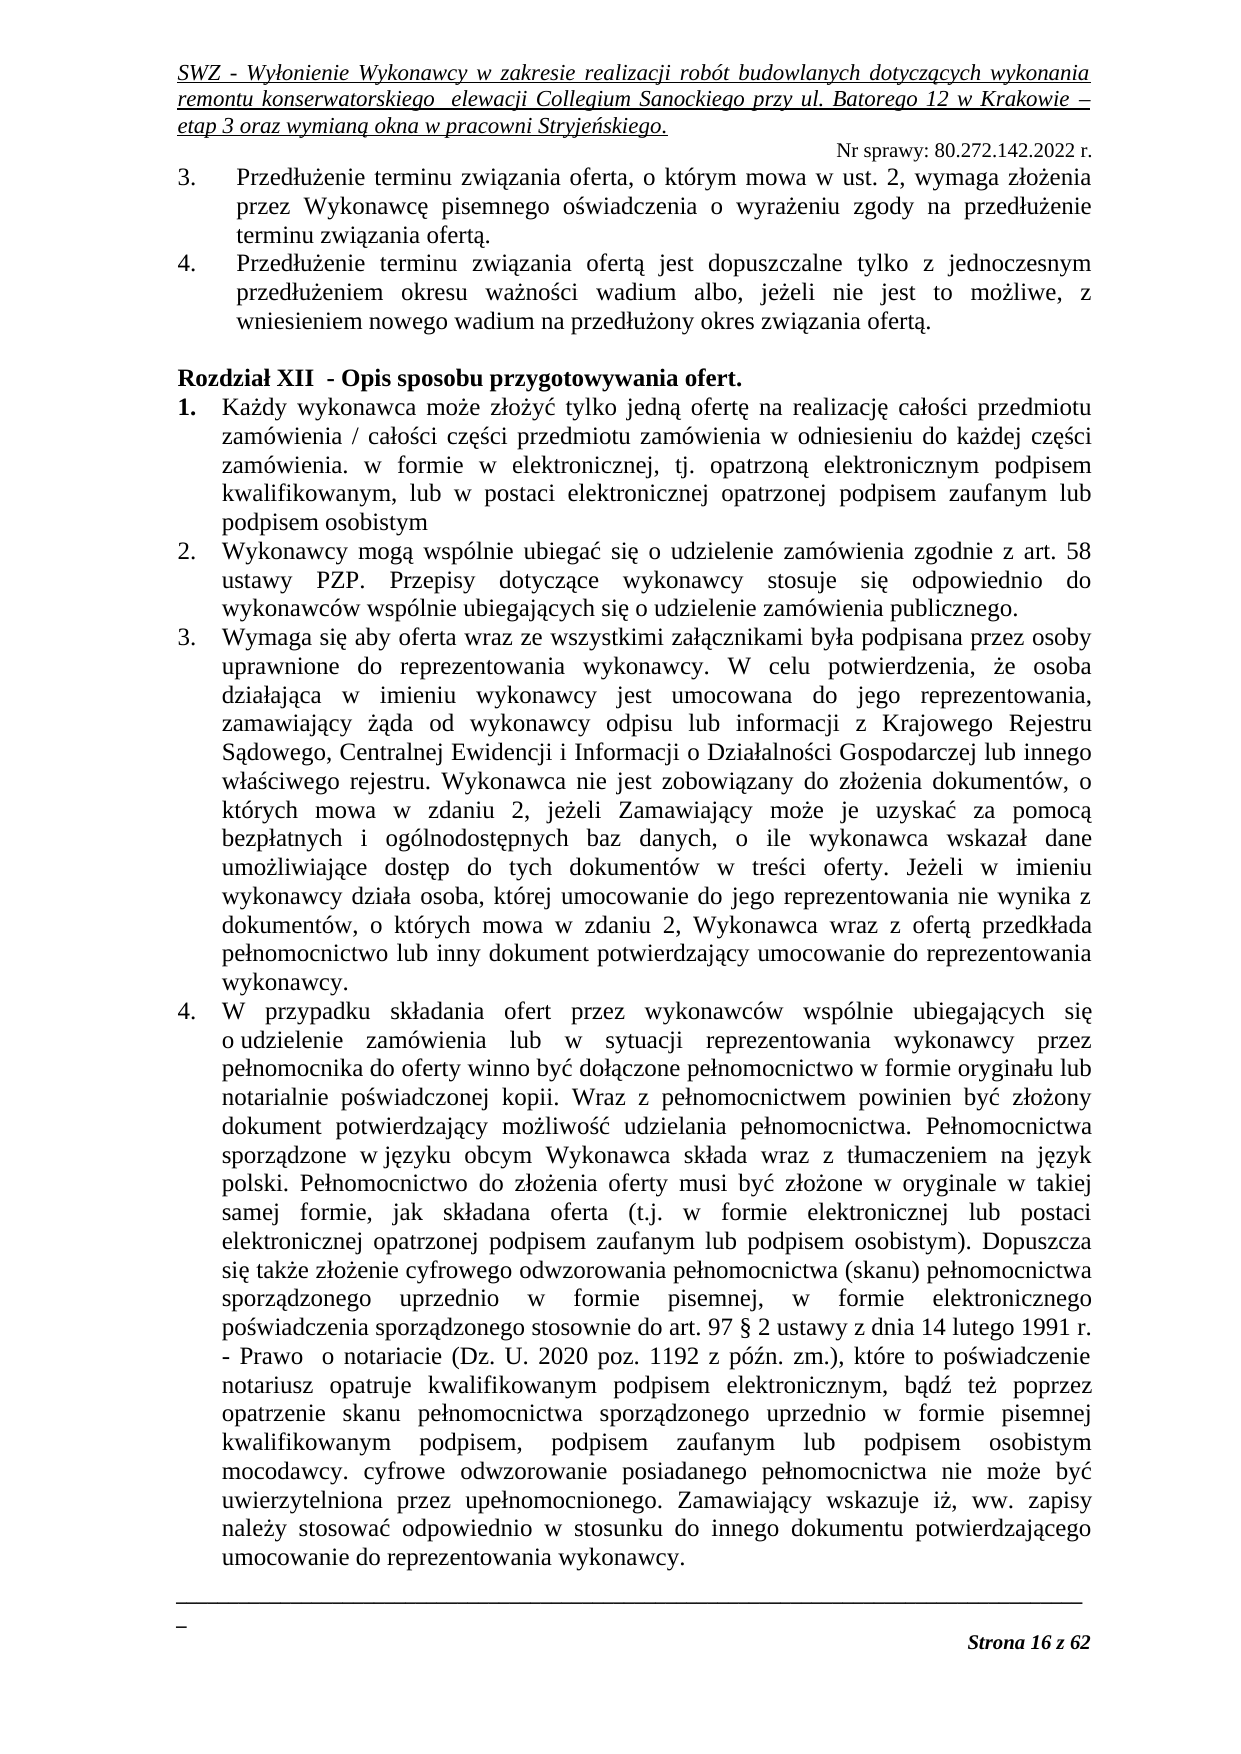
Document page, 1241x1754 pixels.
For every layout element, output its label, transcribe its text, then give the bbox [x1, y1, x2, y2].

list Wymaga się aby oferta wraz ze wszystkimi załącznikami była podpisana przez osoby uprawnione do reprezentowania wykonawcy. W celu potwierdzenia, że osoba działająca w imieniu wykonawcy jest umocowana do jego reprezentowania, zamawiający żąda od wykonawcy odpisu lub informacji z Krajowego Rejestru Sądowego, Centralnej Ewidencji i Informacji o Działalności Gospodarczej lub innego właściwego rejestru. Wykonawca nie jest zobowiązany do złożenia dokumentów, o których mowa w zdaniu 2, jeżeli Zamawiający może je uzyskać za pomocą bezpłatnych i ogólnodostępnych baz danych, o ile wykonawca wskazał dane umożliwiające dostęp do tych dokumentów w treści oferty. Jeżeli w imieniu wykonawcy działa osoba, której umocowanie do jego reprezentowania nie wynika z dokumentów, o których mowa w zdaniu 2, Wykonawca wraz z ofertą przedkłada pełnomocnictwo lub inny dokument potwierdzający umocowanie do reprezentowania wykonawcy. [177, 622, 1092, 996]
text Rozdział XII - Opis sposobu przygotowywania ofert. [177, 363, 1092, 392]
list Przedłużenie terminu związania ofertą jest dopuszczalne tylko z jednoczesnym przedłużeniem okresu ważności wadium albo, jeżeli nie jest to możliwe, z wniesieniem nowego wadium na przedłużony okres związania ofertą. [177, 248, 1092, 335]
list Każdy wykonawca może złożyć tylko jedną ofertę na realizację całości przedmiotu zamówienia / całości części przedmiotu zamówienia w odniesieniu do każdej części zamówienia. w formie w elektronicznej, tj. opatrzoną elektronicznym podpisem kwalifikowanym, lub w postaci elektronicznej opatrzonej podpisem zaufanym lub podpisem osobistym [177, 392, 1092, 536]
list Przedłużenie terminu związania oferta, o którym mowa w ust. 2, wymaga złożenia przez Wykonawcę pisemnego oświadczenia o wyrażeniu zgody na przedłużenie terminu związania ofertą. [177, 162, 1092, 248]
list W przypadku składania ofert przez wykonawców wspólnie ubiegających się o udzielenie zamówienia lub w sytuacji reprezentowania wykonawcy przez pełnomocnika do oferty winno być dołączone pełnomocnictwo w formie oryginału lub notarialnie poświadczonej kopii. Wraz z pełnomocnictwem powinien być złożony dokument potwierdzający możliwość udzielania pełnomocnictwa. Pełnomocnictwa sporządzone w języku obcym Wykonawca składa wraz z tłumaczeniem na język polski. Pełnomocnictwo do złożenia oferty musi być złożone w oryginale w takiej samej formie, jak składana oferta (t.j. w formie elektronicznej lub postaci elektronicznej opatrzonej podpisem zaufanym lub podpisem osobistym). Dopuszcza się także złożenie cyfrowego odwzorowania pełnomocnictwa (skanu) pełnomocnictwa sporządzonego uprzednio w formie pisemnej, w formie elektronicznego poświadczenia sporządzonego stosownie do art. 97 § 2 ustawy z dnia 14 lutego 1991 r. - Prawo o notariacie (Dz. U. 2020 poz. 1192 z późn. zm.), które to poświadczenie notariusz opatruje kwalifikowanym podpisem elektronicznym, bądź też poprzez opatrzenie skanu pełnomocnictwa sporządzonego uprzednio w formie pisemnej kwalifikowanym podpisem, podpisem zaufanym lub podpisem osobistym mocodawcy. cyfrowe odwzorowanie posiadanego pełnomocnictwa nie może być uwierzytelniona przez upełnomocnionego. Zamawiający wskazuje iż, ww. zapisy należy stosować odpowiednio w stosunku do innego dokumentu potwierdzającego umocowanie do reprezentowania wykonawcy. [177, 996, 1092, 1571]
list Wykonawcy mogą wspólnie ubiegać się o udzielenie zamówienia zgodnie z art. 58 ustawy PZP. Przepisy dotyczące wykonawcy stosuje się odpowiednio do wykonawców wspólnie ubiegających się o udzielenie zamówienia publicznego. [177, 536, 1092, 622]
